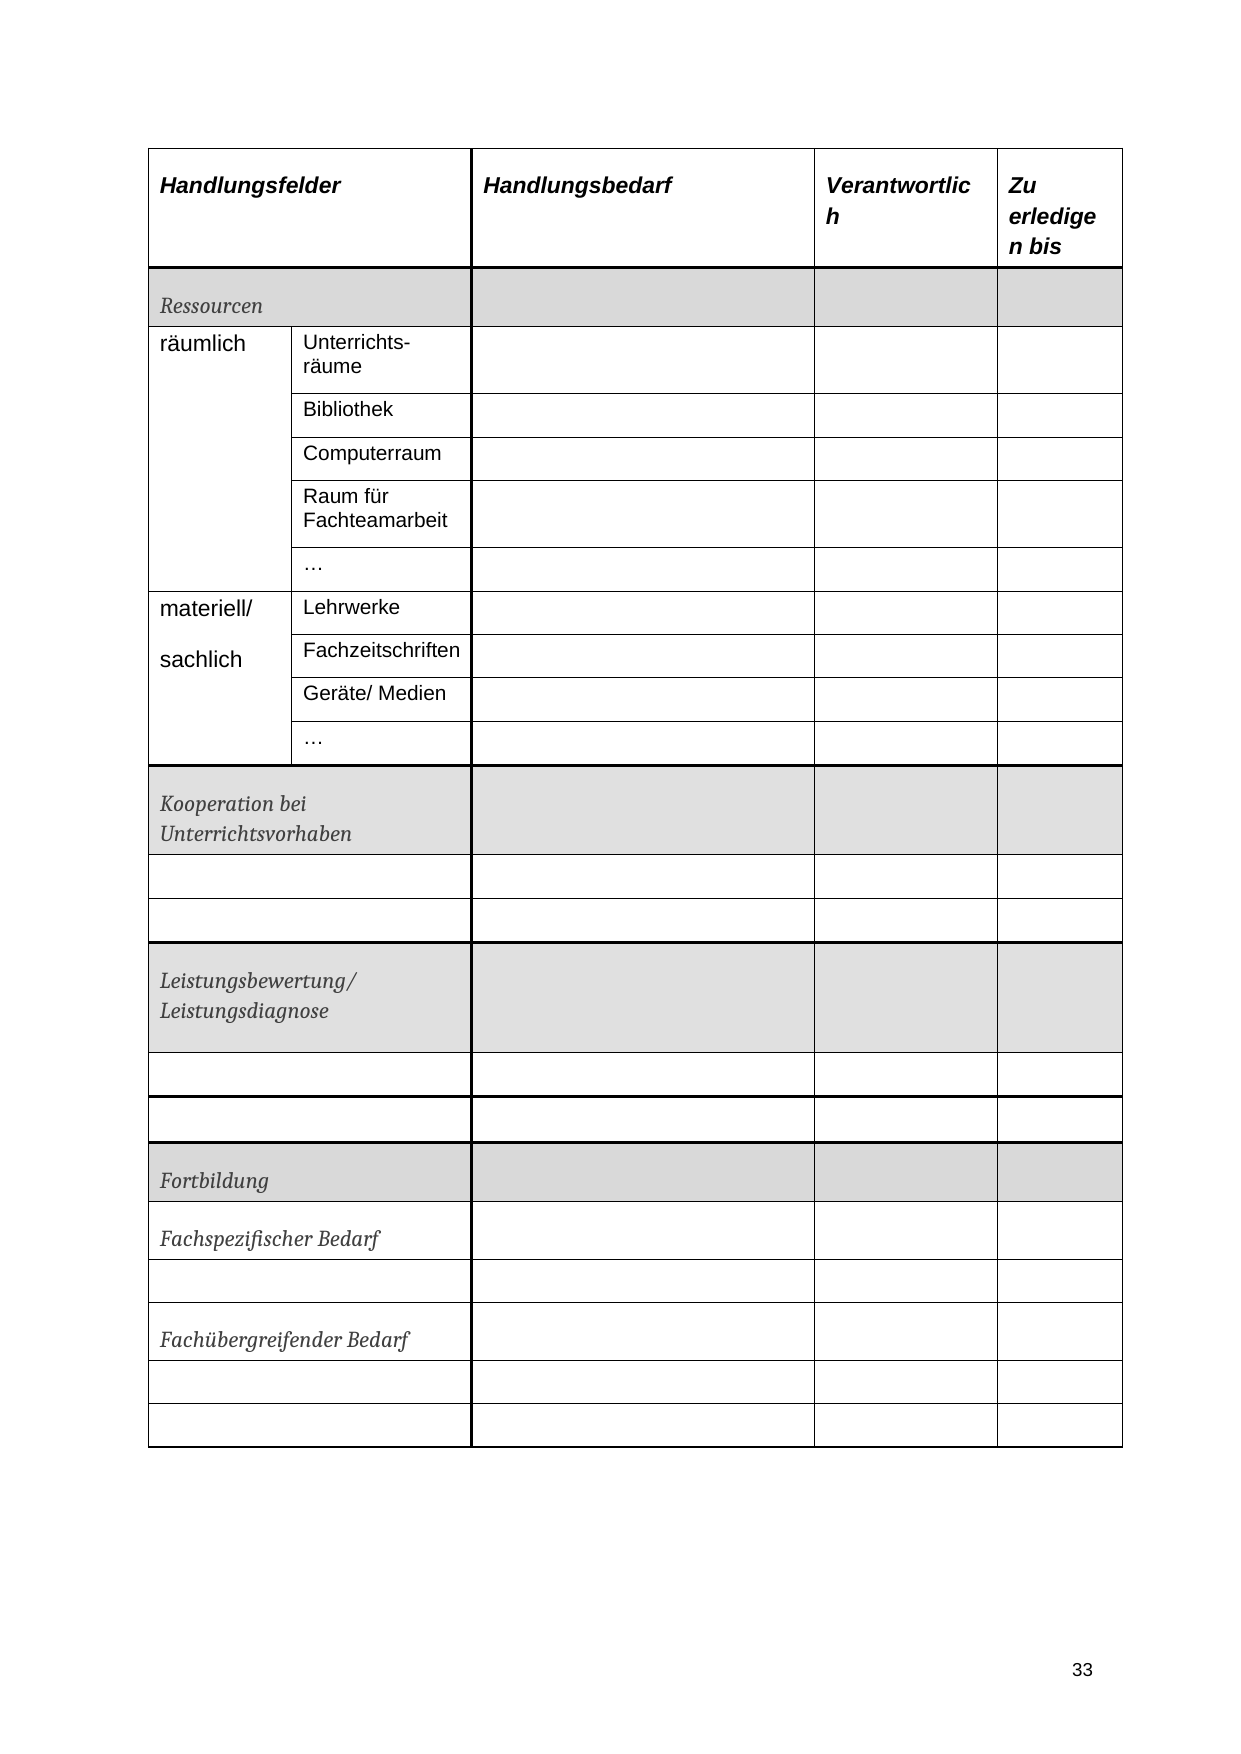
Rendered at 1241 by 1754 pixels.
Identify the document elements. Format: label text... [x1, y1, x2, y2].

table_cell [473, 481, 814, 547]
table_cell [998, 767, 1122, 854]
table_cell [998, 548, 1122, 591]
table_cell Raum für Fachteamarbeit [292, 481, 470, 547]
table_cell [998, 722, 1122, 764]
table_cell [473, 767, 814, 854]
table_cell [473, 327, 814, 393]
table_cell [815, 1361, 997, 1403]
table_header Zu erledigen bis [998, 149, 1122, 266]
table_cell … [292, 722, 470, 764]
table_cell [473, 944, 814, 1052]
table_cell [815, 1303, 997, 1360]
table_cell [998, 327, 1122, 393]
table_cell Bibliothek [292, 394, 470, 437]
table_cell [998, 855, 1122, 897]
table_cell [998, 1053, 1122, 1095]
table_cell [473, 394, 814, 437]
table_cell [815, 481, 997, 547]
table_cell Leistungsbewertung/ Leistungsdiagnose [149, 944, 470, 1052]
table_cell Fachspezifischer Bedarf [149, 1202, 470, 1258]
table_cell … [292, 548, 470, 591]
table_cell [815, 1404, 997, 1446]
table_cell [473, 678, 814, 721]
table_cell materiell/ sachlich [149, 592, 291, 764]
table_cell Fachzeitschriften [292, 635, 470, 677]
table_cell Computerraum [292, 438, 470, 480]
table_cell [815, 678, 997, 721]
table_cell [473, 1202, 814, 1258]
table_cell [998, 899, 1122, 941]
table_cell [815, 635, 997, 677]
table_cell [815, 1144, 997, 1201]
table_cell Lehrwerke [292, 592, 470, 634]
table_cell [149, 1404, 470, 1446]
table_cell [149, 899, 470, 941]
table_cell [473, 635, 814, 677]
table_cell [998, 1202, 1122, 1258]
table_cell [473, 1361, 814, 1403]
table_cell Fortbildung [149, 1144, 470, 1201]
table_cell [473, 899, 814, 941]
table_cell [815, 1053, 997, 1095]
table_cell [998, 1361, 1122, 1403]
table_cell [998, 678, 1122, 721]
table_cell [149, 1098, 470, 1141]
table_cell [998, 481, 1122, 547]
table_cell [473, 1098, 814, 1141]
table_cell Geräte/ Medien [292, 678, 470, 721]
table_cell [815, 438, 997, 480]
table_cell Fachübergreifender Bedarf [149, 1303, 470, 1360]
table_cell räumlich [149, 327, 291, 591]
table_cell [815, 767, 997, 854]
table_cell [998, 438, 1122, 480]
table_cell [473, 1404, 814, 1446]
table_cell [815, 1098, 997, 1141]
table_cell [473, 592, 814, 634]
table_cell [815, 592, 997, 634]
table_cell [998, 1260, 1122, 1302]
table_cell [473, 722, 814, 764]
table_cell [998, 1404, 1122, 1446]
table_cell [473, 438, 814, 480]
table_cell [998, 592, 1122, 634]
table_cell [815, 855, 997, 897]
table_cell [473, 1144, 814, 1201]
table_cell [149, 1361, 470, 1403]
table_header Handlungsbedarf [473, 149, 814, 266]
table_cell [815, 1202, 997, 1258]
table_cell [998, 1098, 1122, 1141]
table_cell [815, 1260, 997, 1302]
table_cell [473, 269, 814, 326]
table_cell [815, 899, 997, 941]
table_cell [815, 722, 997, 764]
table_cell [149, 1260, 470, 1302]
table_cell [473, 548, 814, 591]
table_cell [998, 944, 1122, 1052]
table_cell [473, 1053, 814, 1095]
table_cell [815, 269, 997, 326]
table_cell [998, 1303, 1122, 1360]
table_cell [815, 327, 997, 393]
table_cell [473, 1260, 814, 1302]
table_cell [815, 548, 997, 591]
table_cell [149, 1053, 470, 1095]
table_cell [998, 1144, 1122, 1201]
table_cell [473, 1303, 814, 1360]
table_cell Unterrichts-räume [292, 327, 470, 393]
table_cell Kooperation bei Unterrichtsvorhaben [149, 767, 470, 854]
table_cell [998, 269, 1122, 326]
table_cell [815, 394, 997, 437]
table_cell [473, 855, 814, 897]
table_cell Ressourcen [149, 269, 470, 326]
table_cell [149, 855, 470, 897]
table_cell [998, 394, 1122, 437]
table_header Verantwortlich [815, 149, 997, 266]
table_cell [815, 944, 997, 1052]
table_cell [998, 635, 1122, 677]
table_header Handlungsfelder [149, 149, 470, 266]
